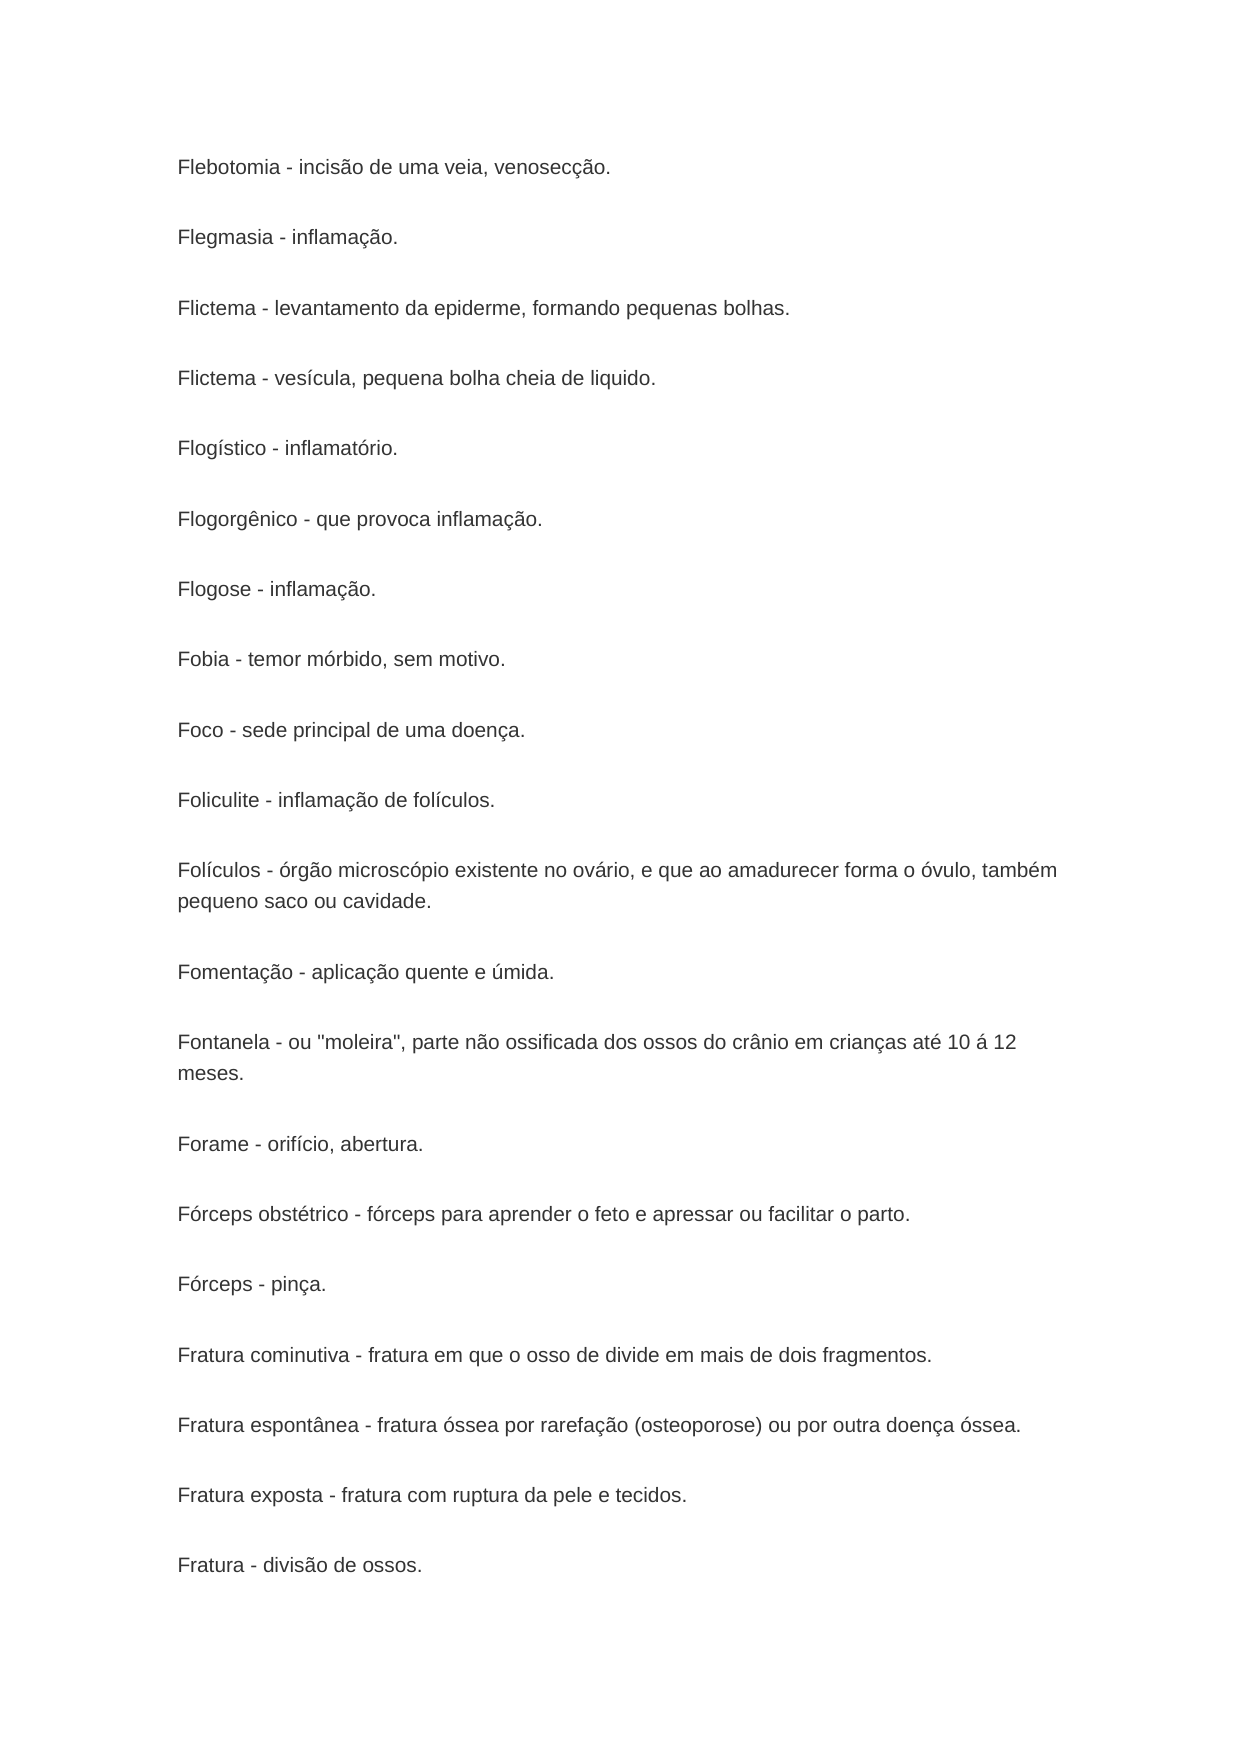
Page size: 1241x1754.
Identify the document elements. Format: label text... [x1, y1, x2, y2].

text Fomentação - aplicação quente e úmida. [177, 952, 1063, 983]
text Fórceps obstétrico - fórceps para aprender o feto e apressar ou facilitar o parto. [177, 1194, 1063, 1226]
text Folículos - órgão microscópio existente no ovário, e que ao amadurecer forma o óvulo, também pequeno saco ou cavidade. [177, 851, 1063, 913]
text Foco - sede principal de uma doença. [177, 710, 1063, 741]
text Flictema - vesícula, pequena bolha cheia de liquido. [177, 358, 1063, 390]
text Fratura exposta - fratura com ruptura da pele e tecidos. [177, 1476, 1063, 1507]
text Flogose - inflamação. [177, 569, 1063, 601]
text Flogorgênico - que provoca inflamação. [177, 499, 1063, 530]
text Foliculite - inflamação de folículos. [177, 780, 1063, 812]
text Forame - orifício, abertura. [177, 1124, 1063, 1155]
text Fórceps - pinça. [177, 1265, 1063, 1296]
text Fratura - divisão de ossos. [177, 1546, 1063, 1577]
text Flogístico - inflamatório. [177, 429, 1063, 460]
text Flebotomia - incisão de uma veia, venosecção. [177, 148, 1063, 179]
text Fontanela - ou "moleira", parte não ossificada dos ossos do crânio em crianças até 10 á 12 meses. [177, 1023, 1063, 1085]
text Flictema - levantamento da epiderme, formando pequenas bolhas. [177, 288, 1063, 319]
text Flegmasia - inflamação. [177, 218, 1063, 249]
text Fratura espontânea - fratura óssea por rarefação (osteoporose) ou por outra doença óssea. [177, 1405, 1063, 1437]
text Fratura cominutiva - fratura em que o osso de divide em mais de dois fragmentos. [177, 1335, 1063, 1366]
text Fobia - temor mórbido, sem motivo. [177, 640, 1063, 671]
